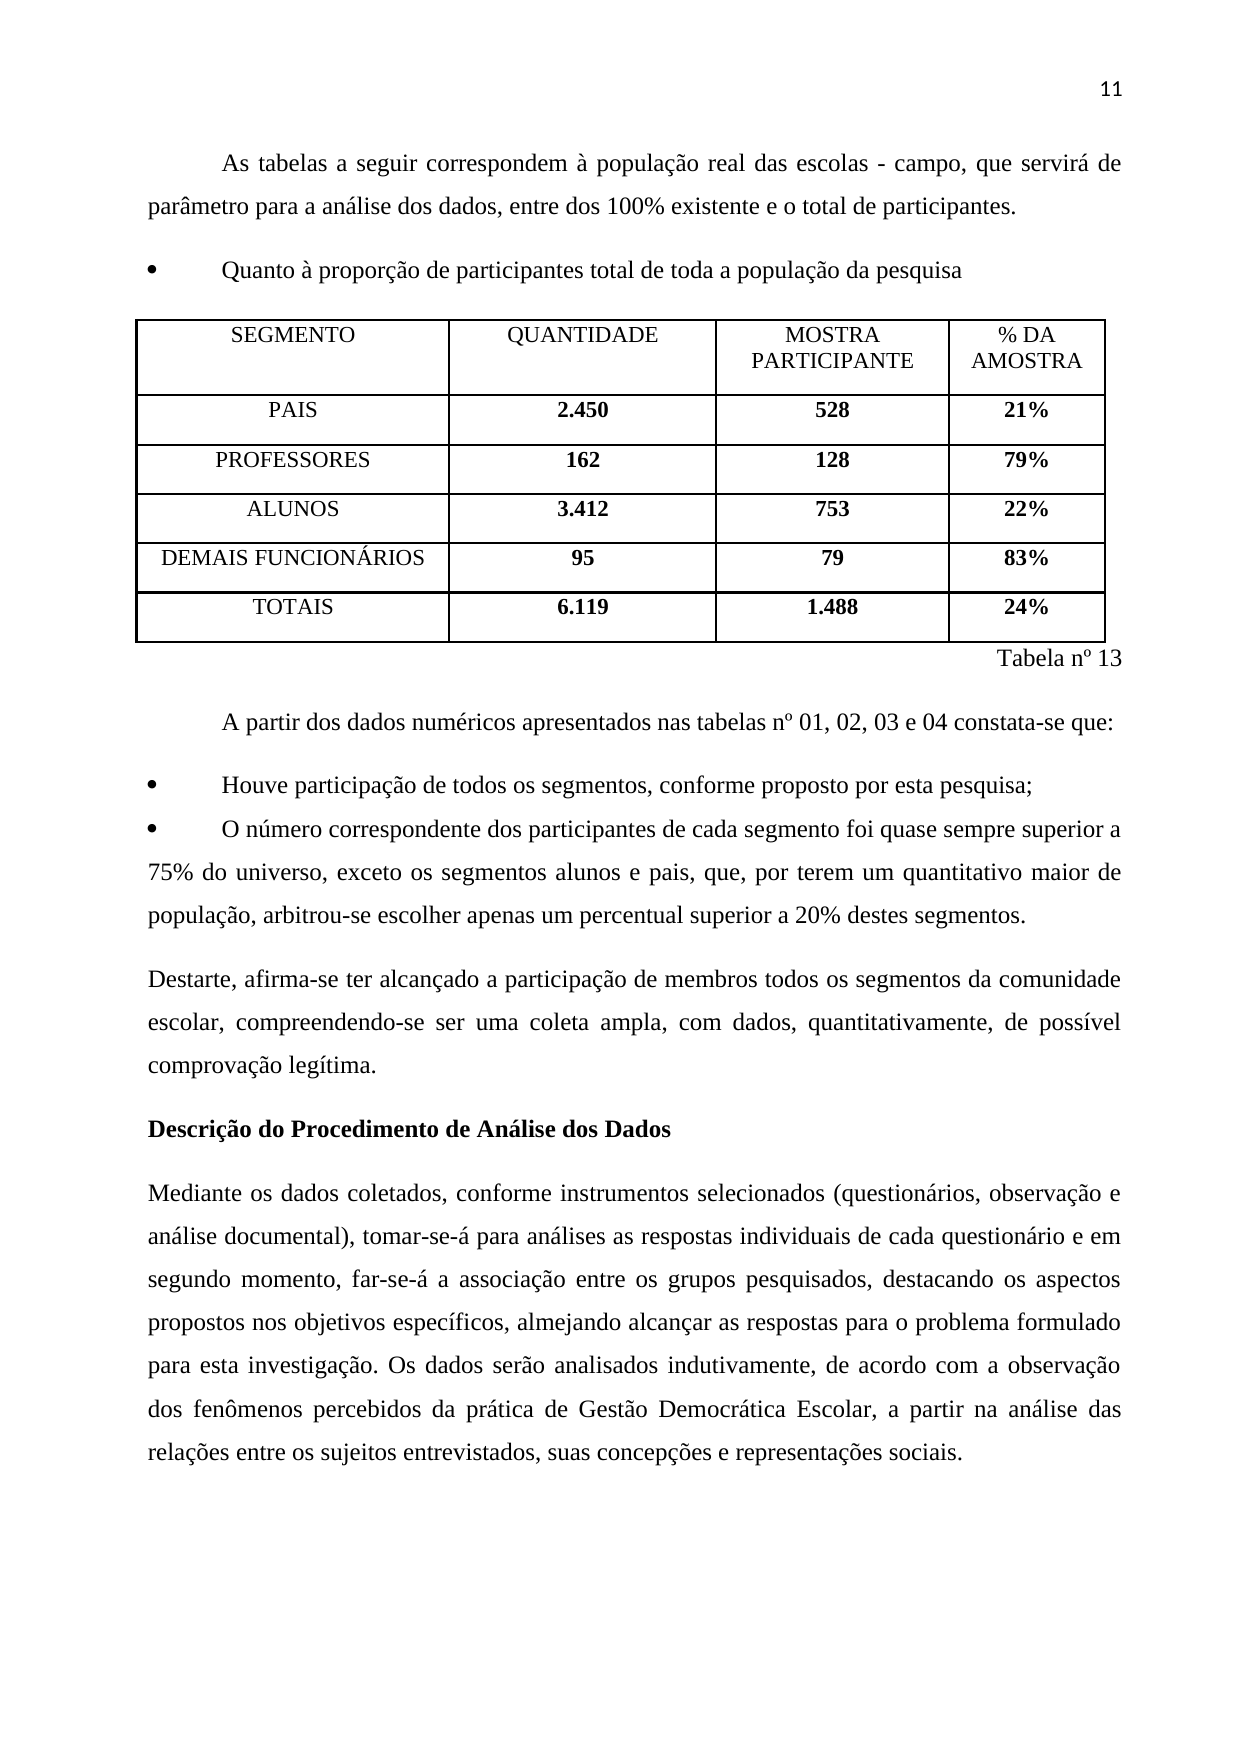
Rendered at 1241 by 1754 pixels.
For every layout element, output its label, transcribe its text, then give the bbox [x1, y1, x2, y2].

text Descrição do Procedimento de Análise dos Dados [148, 1114, 1122, 1143]
list Quanto à proporção de participantes total de toda a população da pesquisa [148, 255, 1122, 283]
table_cell 79 [717, 544, 948, 591]
table_cell PROFESSORES [138, 446, 448, 493]
table_cell 1.488 [717, 594, 948, 641]
table_cell 6.119 [450, 594, 715, 641]
table_header SEGMENTO [138, 321, 448, 394]
table_cell DEMAIS FUNCIONÁRIOS [138, 544, 448, 591]
text A partir dos dados numéricos apresentados nas tabelas nº 01, 02, 03 e 04 constata-se que: [148, 707, 1122, 735]
list O número correspondente dos participantes de cada segmento foi quase sempre superior a 75% do universo, exceto os segmentos alunos e pais, que, por terem um quantitativo maior de população, arbitrou-se escolher apenas um percentual superior a 20% destes segmentos. [148, 814, 1122, 929]
table_cell 753 [717, 495, 948, 542]
table_header % DA AMOSTRA [950, 321, 1104, 394]
table_cell 22% [950, 495, 1104, 542]
table_cell 2.450 [450, 396, 715, 443]
table_cell 3.412 [450, 495, 715, 542]
table_cell 528 [717, 396, 948, 443]
table_cell 21% [950, 396, 1104, 443]
table_cell PAIS [138, 396, 448, 443]
table_cell 83% [950, 544, 1104, 591]
table_header QUANTIDADE [450, 321, 715, 394]
text Mediante os dados coletados, conforme instrumentos selecionados (questionários, observação e análise documental), tomar-se-á para análises as respostas individuais de cada questionário e em segundo momento, far-se-á a associação entre os grupos pesquisados, destacando os aspectos propostos nos objetivos específicos, almejando alcançar as respostas para o problema formulado para esta investigação. Os dados serão analisados indutivamente, de acordo com a observação dos fenômenos percebidos da prática de Gestão Democrática Escolar, a partir na análise das relações entre os sujeitos entrevistados, suas concepções e representações sociais. [148, 1178, 1122, 1466]
table_cell 79% [950, 446, 1104, 493]
table_header MOSTRA PARTICIPANTE [717, 321, 948, 394]
list Houve participação de todos os segmentos, conforme proposto por esta pesquisa; [148, 771, 1122, 799]
text Destarte, afirma-se ter alcançado a participação de membros todos os segmentos da comunidade escolar, compreendendo-se ser uma coleta ampla, com dados, quantitativamente, de possível comprovação legítima. [148, 964, 1122, 1079]
text As tabelas a seguir correspondem à população real das escolas - campo, que servirá de parâmetro para a análise dos dados, entre dos 100% existente e o total de participantes. [148, 148, 1122, 219]
table_cell ALUNOS [138, 495, 448, 542]
table_cell 162 [450, 446, 715, 493]
table_cell 24% [950, 594, 1104, 641]
table_cell 95 [450, 544, 715, 591]
table_cell TOTAIS [138, 594, 448, 641]
table_cell 128 [717, 446, 948, 493]
text Tabela nº 13 [148, 643, 1122, 671]
